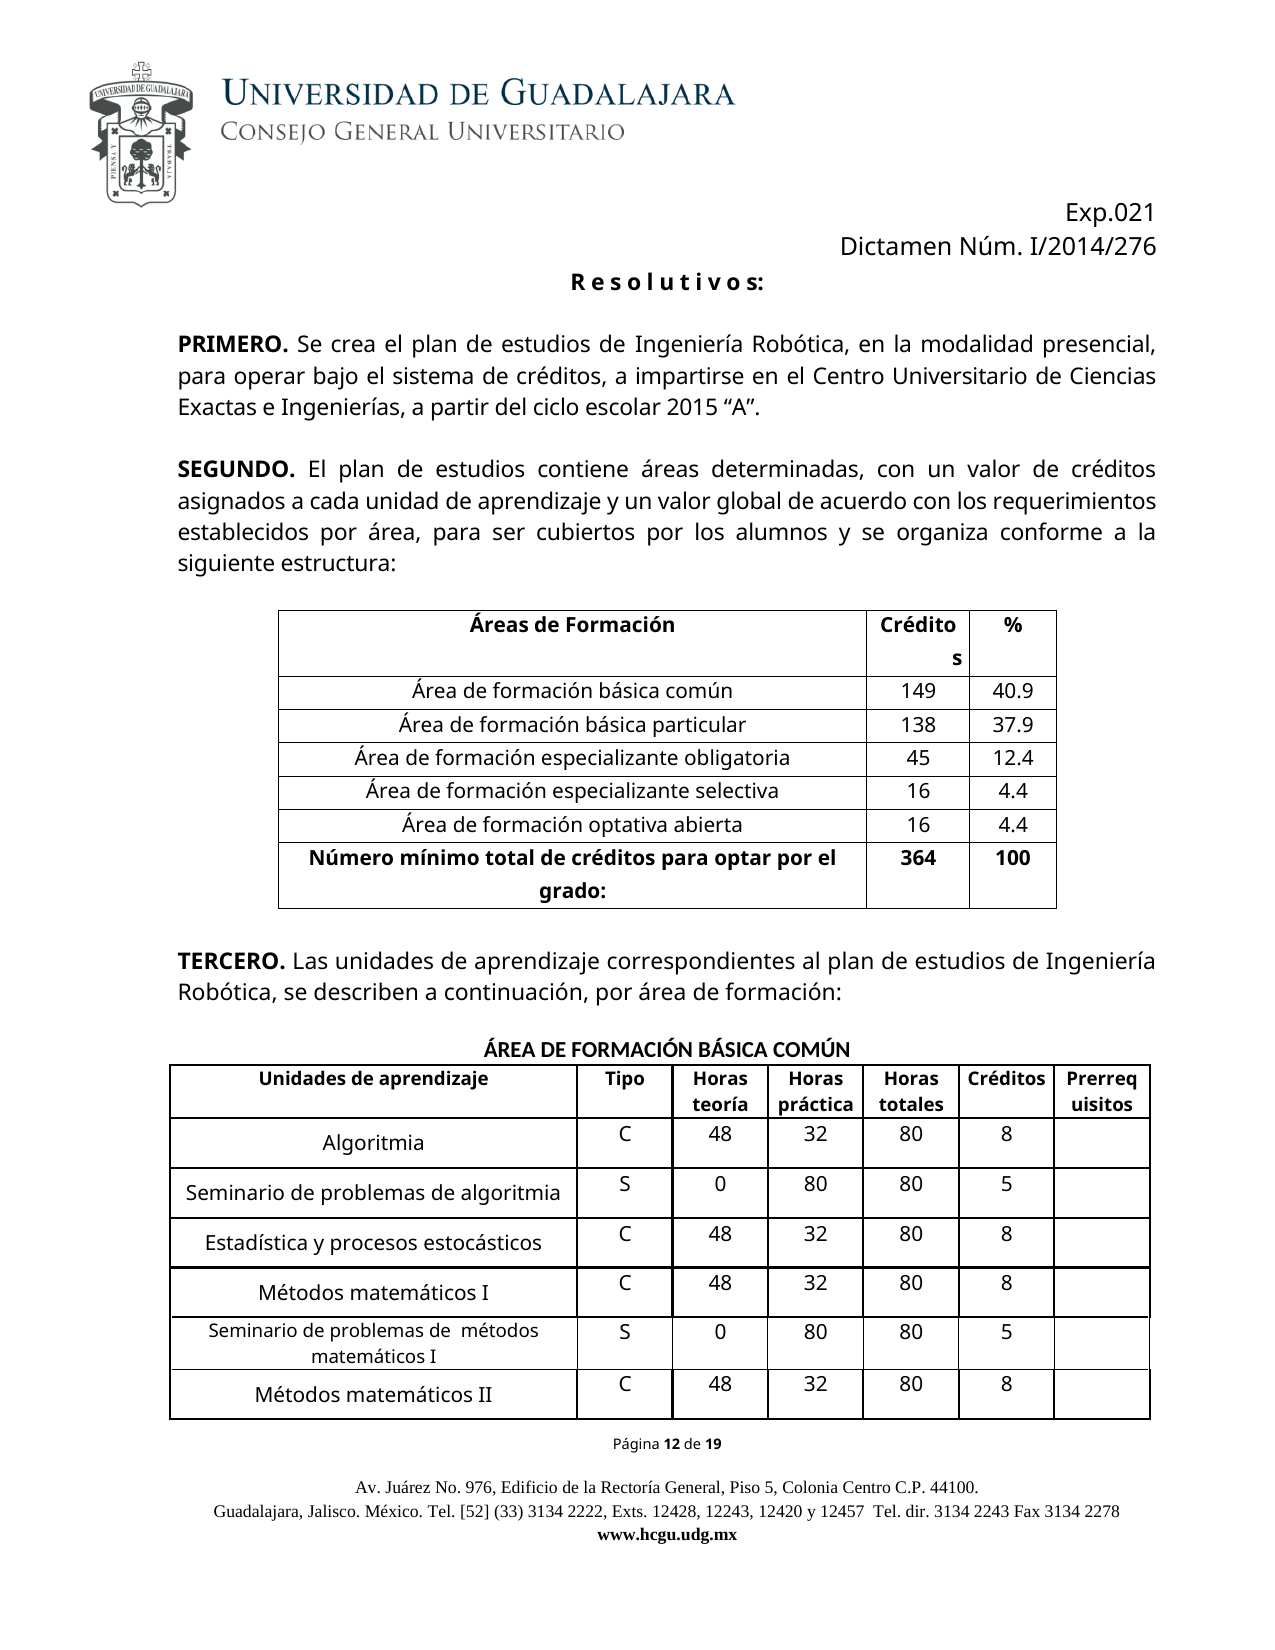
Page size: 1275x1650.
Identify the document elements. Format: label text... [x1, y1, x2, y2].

table_header Horas totales [864, 1066, 958, 1117]
table_cell Área de formación especializante selectiva [279, 777, 866, 809]
table_cell 80 [864, 1370, 958, 1418]
table_cell 8 [960, 1370, 1053, 1418]
table_cell 80 [768, 1318, 863, 1368]
table_cell 4.4 [970, 810, 1056, 842]
text TERCERO. Las unidades de aprendizaje correspondientes al plan de estudios de Ingeniería Robótica, se describen a continuación, por área de formación: [177, 945, 1157, 1008]
table_cell Estadística y procesos estocásticos [171, 1219, 576, 1266]
table_cell 32 [769, 1370, 862, 1418]
table_cell 16 [867, 777, 969, 809]
table_cell Área de formación especializante obligatoria [279, 743, 866, 776]
table_cell 45 [867, 743, 969, 776]
table_header Unidades de aprendizaje [171, 1066, 576, 1117]
table_cell [1055, 1369, 1149, 1418]
table_cell 364 [867, 843, 969, 908]
table_cell 8 [960, 1269, 1053, 1316]
table_header Créditos [960, 1066, 1053, 1117]
table_header Horas teoría [674, 1066, 767, 1117]
table_cell Métodos matemáticos I [171, 1269, 576, 1316]
table_cell [1055, 1316, 1149, 1368]
table_cell 149 [867, 677, 969, 709]
table_cell Seminario de problemas de algoritmia [171, 1169, 576, 1217]
table_cell 4.4 [970, 777, 1056, 809]
table_cell 0 [674, 1169, 767, 1217]
table_cell S [578, 1169, 671, 1217]
table_cell 37.9 [970, 710, 1056, 742]
table_cell 80 [864, 1318, 958, 1368]
table_cell 40.9 [970, 677, 1056, 709]
table_cell 32 [769, 1219, 862, 1266]
table_cell 12.4 [970, 743, 1056, 776]
table_cell 48 [674, 1119, 767, 1167]
table_cell 32 [769, 1269, 862, 1316]
table_cell C [578, 1370, 671, 1418]
table_cell [1055, 1219, 1149, 1266]
table_cell 100 [970, 843, 1056, 908]
table_cell 138 [867, 710, 969, 742]
table_cell [1055, 1169, 1149, 1217]
table_cell 5 [960, 1169, 1053, 1217]
table_cell 48 [674, 1370, 767, 1418]
table_cell C [578, 1219, 671, 1266]
table_cell 80 [769, 1169, 862, 1217]
table_cell Área de formación básica particular [279, 710, 866, 742]
table_header Tipo [578, 1066, 671, 1117]
table_cell Seminario de problemas de métodos matemáticos I [171, 1317, 577, 1368]
table_cell Área de formación optativa abierta [279, 810, 866, 842]
table_cell 80 [864, 1219, 958, 1266]
text R e s o l u t i v o s: [177, 266, 1157, 297]
table_cell 32 [769, 1119, 862, 1167]
text SEGUNDO. El plan de estudios contiene áreas determinadas, con un valor de créditos asignados a cada unidad de aprendizaje y un valor global de acuerdo con los requerimientos establecidos por área, para ser cubiertos por los alumnos y se organiza conforme a la siguiente estructura: [177, 453, 1157, 578]
table_cell 8 [960, 1219, 1053, 1266]
table_cell C [578, 1269, 671, 1316]
table_cell Algoritmia [171, 1119, 576, 1167]
table_cell 48 [674, 1219, 767, 1266]
table_cell S [578, 1318, 672, 1368]
table_header Horas práctica [769, 1066, 862, 1117]
table_cell 5 [959, 1318, 1054, 1368]
table_cell 48 [674, 1269, 767, 1316]
table_cell 80 [864, 1169, 958, 1217]
table_cell 0 [673, 1318, 767, 1368]
table_cell Área de formación básica común [279, 677, 866, 709]
table_cell C [578, 1119, 671, 1167]
picture [1, 1, 1274, 268]
table_cell 16 [867, 810, 969, 842]
table_cell 80 [864, 1269, 958, 1316]
table_cell Número mínimo total de créditos para optar por el grado: [279, 843, 866, 908]
table_header % [970, 611, 1056, 676]
table_cell Métodos matemáticos II [171, 1370, 576, 1418]
table_header Áreas de Formación [279, 611, 866, 676]
table_cell 80 [864, 1119, 958, 1167]
table_cell [1055, 1269, 1149, 1316]
table_cell 8 [960, 1119, 1053, 1167]
table_cell [1055, 1119, 1149, 1167]
table_header Créditos [867, 611, 969, 676]
table_header Prerrequisitos [1055, 1066, 1149, 1117]
text PRIMERO. Se crea el plan de estudios de Ingeniería Robótica, en la modalidad presencial, para operar bajo el sistema de créditos, a impartirse en el Centro Universitario de Ciencias Exactas e Ingenierías, a partir del ciclo escolar 2015 “A”. [177, 328, 1157, 422]
text ÁREA DE FORMACIÓN BÁSICA COMÚN [177, 1036, 1157, 1064]
